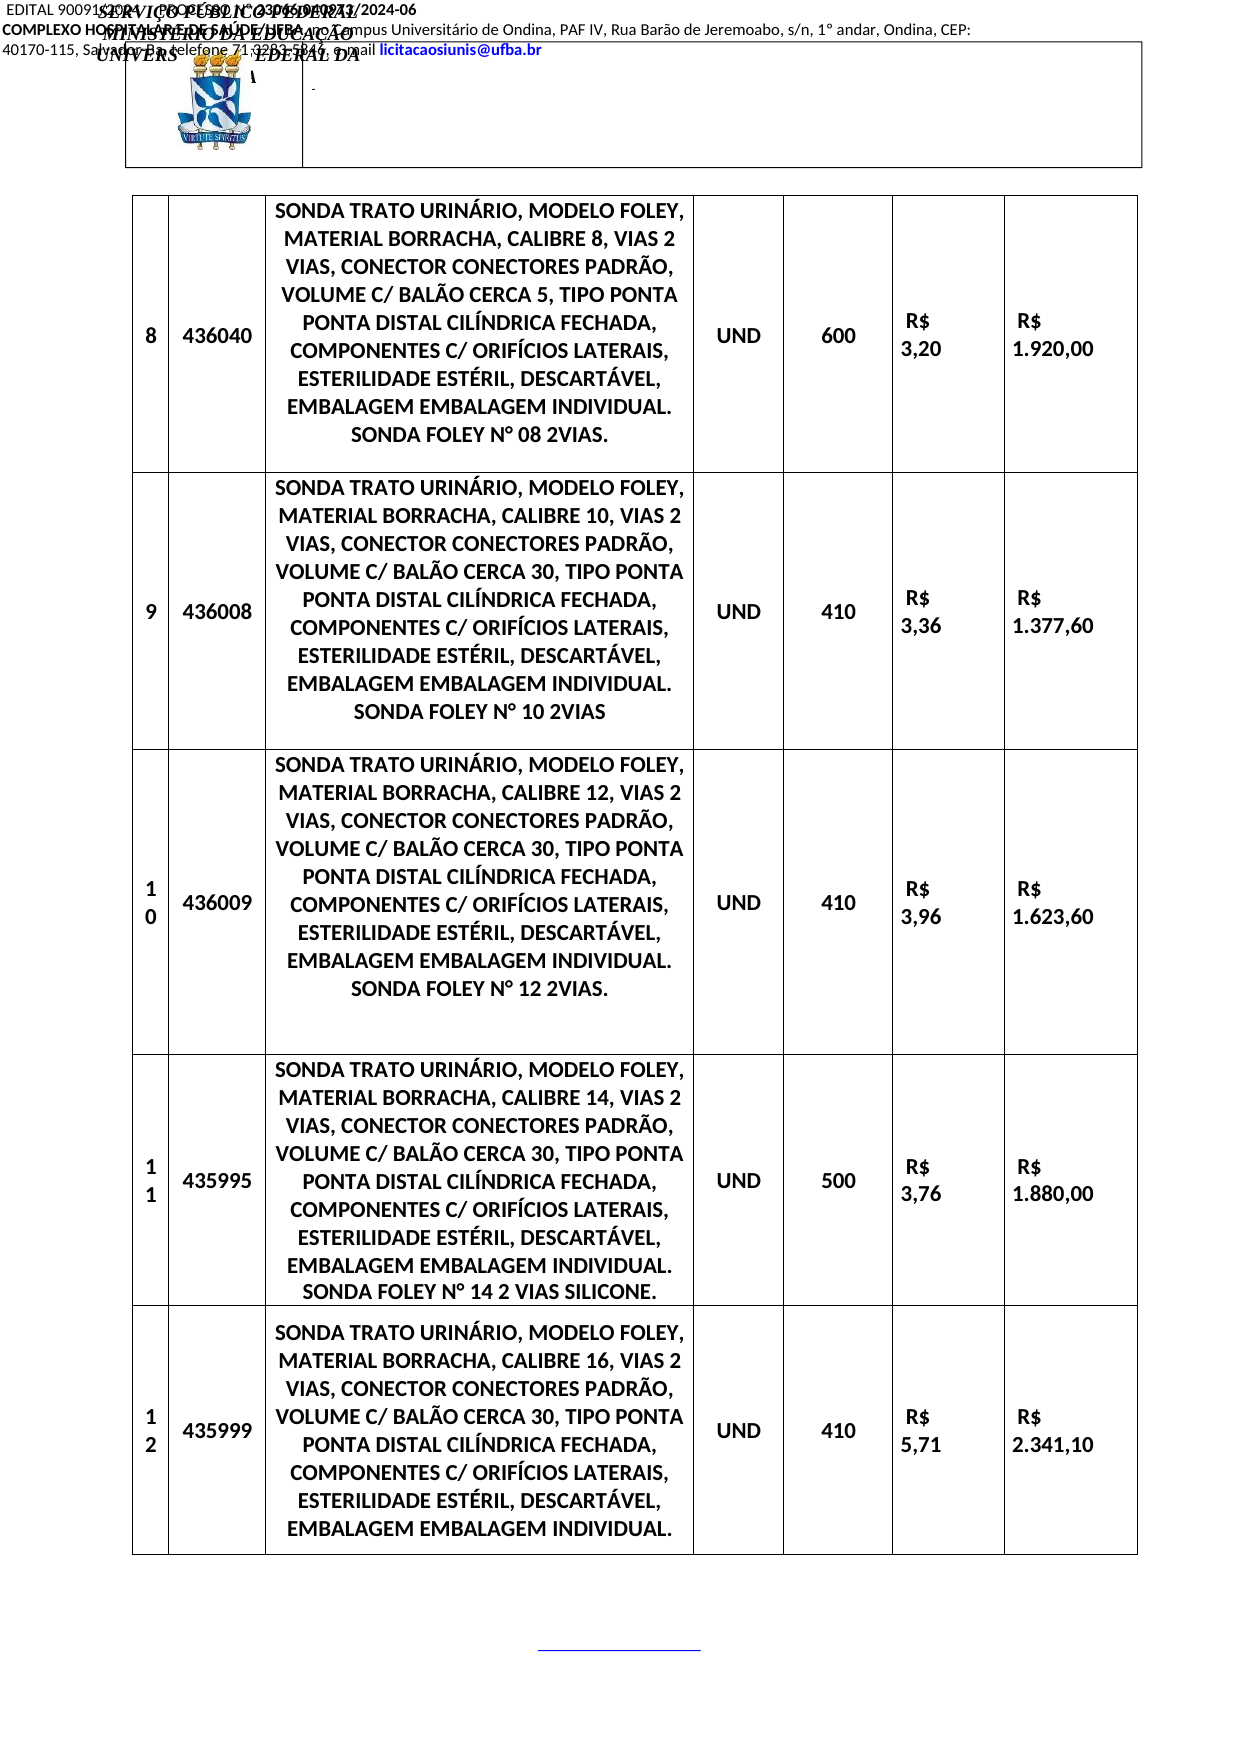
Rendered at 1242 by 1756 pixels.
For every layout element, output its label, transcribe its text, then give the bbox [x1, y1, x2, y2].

table_cell 9 [133, 473, 168, 749]
table_header SONDA TRATO URINÁRIO, MODELO FOLEY, MATERIAL BORRACHA, CALIBRE 8, VIAS 2 VIAS, CONECTOR CONECTORES PADRÃO, VOLUME C/ BALÃO CERCA 5, TIPO PONTA PONTA DISTAL CILÍNDRICA FECHADA, COMPONENTES C/ ORIFÍCIOS LATERAIS, ESTERILIDADE ESTÉRIL, DESCARTÁVEL, EMBALAGEM EMBALAGEM INDIVIDUAL. SONDA FOLEY N° 08 2VIAS. [266, 196, 693, 472]
table_header R$ 1.920,00 [1005, 196, 1137, 472]
table_cell R$ 3,36 [893, 473, 1004, 749]
table_cell 435999 [169, 1306, 265, 1554]
table_header 436040 [169, 196, 265, 472]
table_cell 1 2 [133, 1306, 168, 1554]
table_cell 1 1 [133, 1055, 168, 1305]
table_cell 1 0 [133, 750, 168, 1054]
table_cell 500 [784, 1055, 892, 1305]
table_cell 436008 [169, 473, 265, 749]
table_cell R$ 2.341,10 [1005, 1306, 1137, 1554]
table_cell UND [694, 473, 783, 749]
picture [177, 48, 251, 150]
table_cell SONDA TRATO URINÁRIO, MODELO FOLEY, MATERIAL BORRACHA, CALIBRE 10, VIAS 2 VIAS, CONECTOR CONECTORES PADRÃO, VOLUME C/ BALÃO CERCA 30, TIPO PONTA PONTA DISTAL CILÍNDRICA FECHADA, COMPONENTES C/ ORIFÍCIOS LATERAIS, ESTERILIDADE ESTÉRIL, DESCARTÁVEL, EMBALAGEM EMBALAGEM INDIVIDUAL. SONDA FOLEY N° 10 2VIAS [266, 473, 693, 749]
table_cell 410 [784, 473, 892, 749]
table_cell 410 [784, 750, 892, 1054]
table_cell SONDA TRATO URINÁRIO, MODELO FOLEY, MATERIAL BORRACHA, CALIBRE 14, VIAS 2 VIAS, CONECTOR CONECTORES PADRÃO, VOLUME C/ BALÃO CERCA 30, TIPO PONTA PONTA DISTAL CILÍNDRICA FECHADA, COMPONENTES C/ ORIFÍCIOS LATERAIS, ESTERILIDADE ESTÉRIL, DESCARTÁVEL, EMBALAGEM EMBALAGEM INDIVIDUAL. SONDA FOLEY N° 14 2 VIAS SILICONE. [266, 1055, 693, 1305]
table_cell UND [694, 1055, 783, 1305]
table_cell R$ 1.377,60 [1005, 473, 1137, 749]
table_cell UND [694, 750, 783, 1054]
table_cell R$ 3,76 [893, 1055, 1004, 1305]
table_cell R$ 5,71 [893, 1306, 1004, 1554]
table_cell UND [694, 1306, 783, 1554]
table_header 8 [133, 196, 168, 472]
table_cell SONDA TRATO URINÁRIO, MODELO FOLEY, MATERIAL BORRACHA, CALIBRE 12, VIAS 2 VIAS, CONECTOR CONECTORES PADRÃO, VOLUME C/ BALÃO CERCA 30, TIPO PONTA PONTA DISTAL CILÍNDRICA FECHADA, COMPONENTES C/ ORIFÍCIOS LATERAIS, ESTERILIDADE ESTÉRIL, DESCARTÁVEL, EMBALAGEM EMBALAGEM INDIVIDUAL. SONDA FOLEY N° 12 2VIAS. [266, 750, 693, 1054]
table_header UND [694, 196, 783, 472]
table_header R$ 3,20 [893, 196, 1004, 472]
table_cell R$ 1.623,60 [1005, 750, 1137, 1054]
table_cell R$ 1.880,00 [1005, 1055, 1137, 1305]
table_cell 410 [784, 1306, 892, 1554]
table_cell 436009 [169, 750, 265, 1054]
table_cell SONDA TRATO URINÁRIO, MODELO FOLEY, MATERIAL BORRACHA, CALIBRE 16, VIAS 2 VIAS, CONECTOR CONECTORES PADRÃO, VOLUME C/ BALÃO CERCA 30, TIPO PONTA PONTA DISTAL CILÍNDRICA FECHADA, COMPONENTES C/ ORIFÍCIOS LATERAIS, ESTERILIDADE ESTÉRIL, DESCARTÁVEL, EMBALAGEM EMBALAGEM INDIVIDUAL. [266, 1306, 693, 1554]
table_cell R$ 3,96 [893, 750, 1004, 1054]
table_header 600 [784, 196, 892, 472]
table_cell 435995 [169, 1055, 265, 1305]
